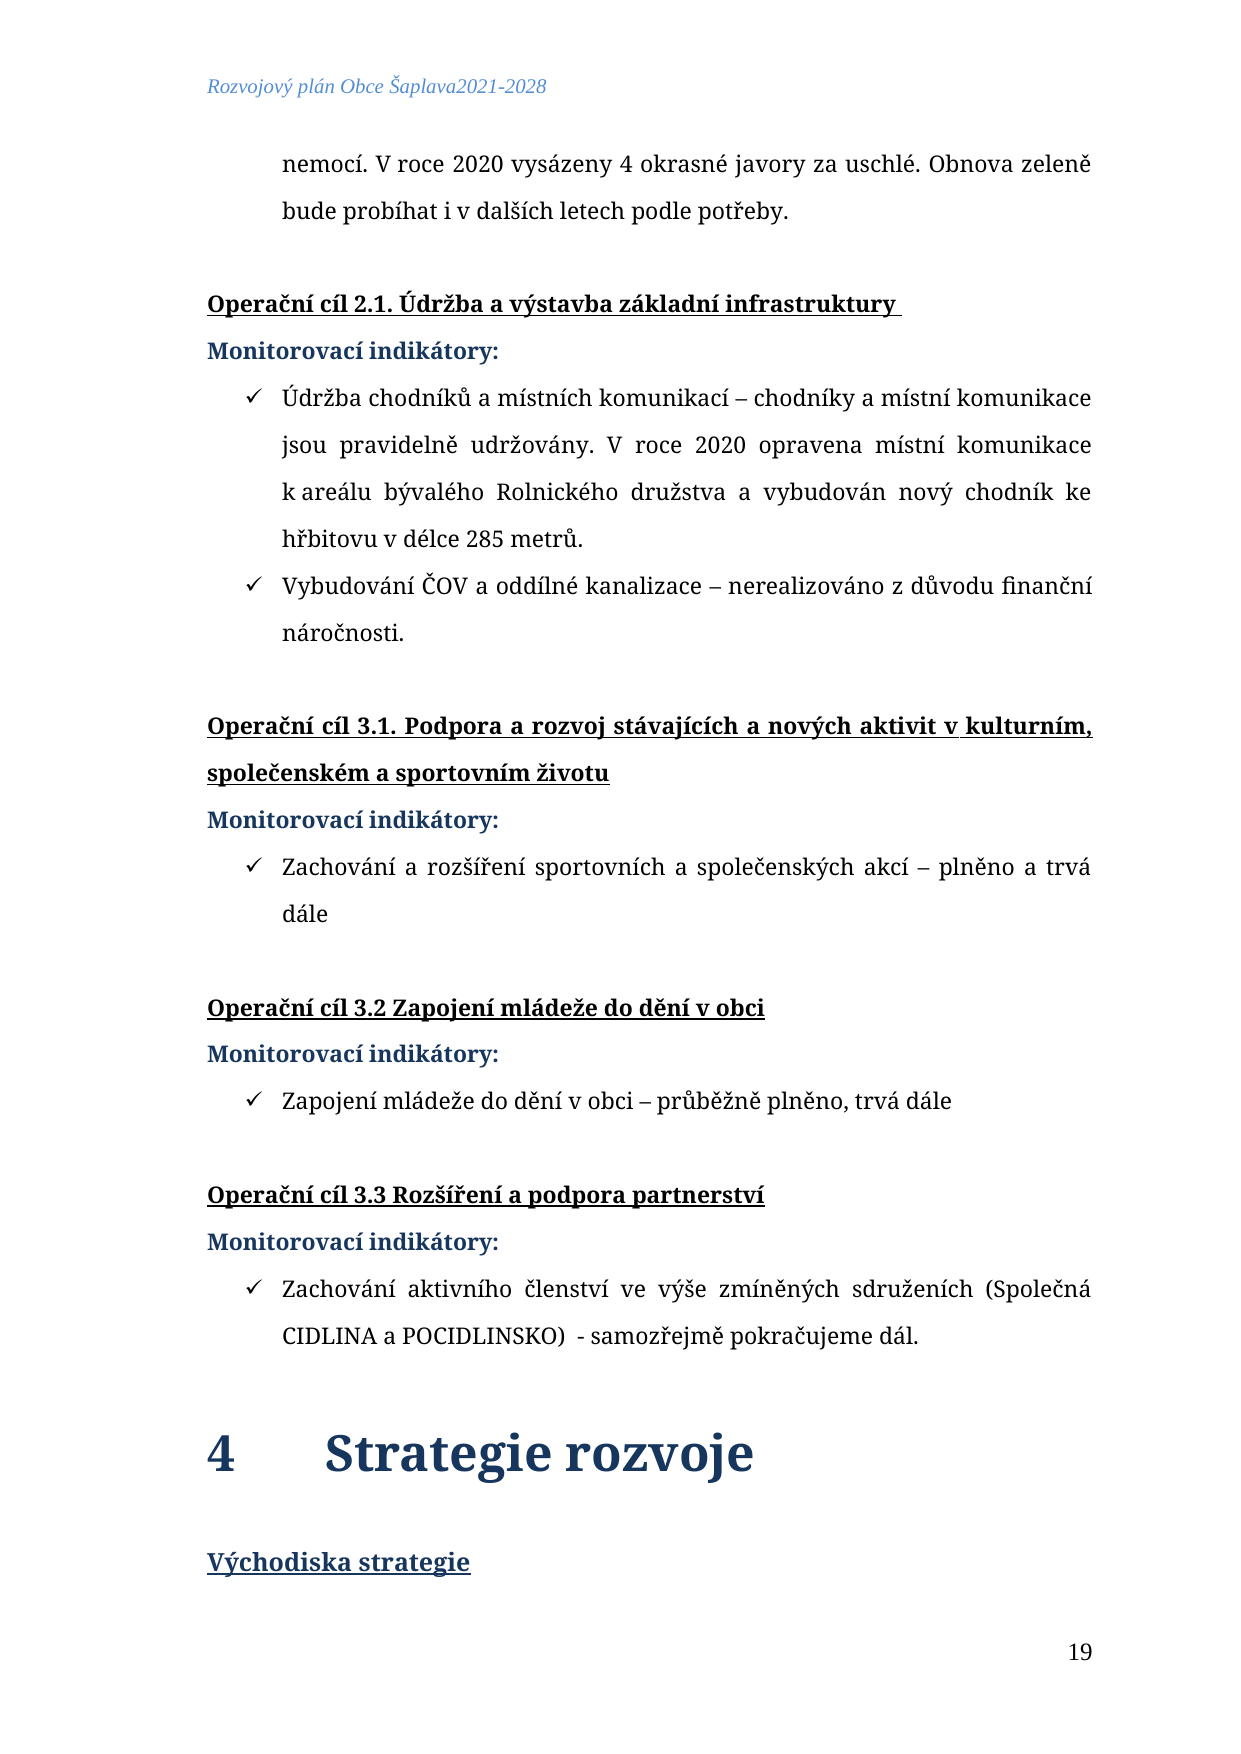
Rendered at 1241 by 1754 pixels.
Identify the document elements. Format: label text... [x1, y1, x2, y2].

list Zapojení mládeže do dění v obci – průběžně plněno, trvá dále [244, 1085, 1092, 1116]
list Zachování a rozšíření sportovních a společenských akcí – plněno a trvá dále [244, 851, 1092, 929]
text Operační cíl 3.1. Podpora a rozvoj stávajících a nových aktivit v kulturním, společenském a sportovním životu [207, 710, 1092, 737]
text Monitorovací indikátory: [207, 1226, 1092, 1257]
text Operační cíl 2.1. Údržba a výstavba základní infrastruktury [207, 288, 1092, 319]
subtitle Strategie rozvoje [207, 1417, 1092, 1486]
text Operační cíl 3.2 Zapojení mládeže do dění v obci [207, 991, 1092, 1023]
text Monitorovací indikátory: [207, 335, 1092, 366]
text Monitorovací indikátory: [207, 1038, 1092, 1069]
list Údržba chodníků a místních komunikací – chodníky a místní komunikace jsou pravidelně udržovány. V roce 2020 opravena místní komunikace k areálu bývalého Rolnického družstva a vybudován nový chodník ke hřbitovu v délce 285 metrů. [244, 382, 1092, 554]
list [244, 148, 1092, 226]
text Operační cíl 3.3 Rozšíření a podpora partnerství [207, 1179, 1092, 1210]
list Zachování aktivního členství ve výše zmíněných sdruženích (Společná CIDLINA a POCIDLINSKO) - samozřejmě pokračujeme dál. [244, 1273, 1092, 1351]
text Monitorovací indikátory: [207, 804, 1092, 835]
text Operační cíl 3.1. Podpora a rozvoj stávajících a nových aktivit v kulturním, společenském a sportovním životu [207, 738, 1092, 788]
list Vybudování ČOV a oddílné kanalizace – nerealizováno z důvodu finanční náročnosti. [244, 569, 1092, 648]
text Východiska strategie [207, 1545, 1092, 1579]
